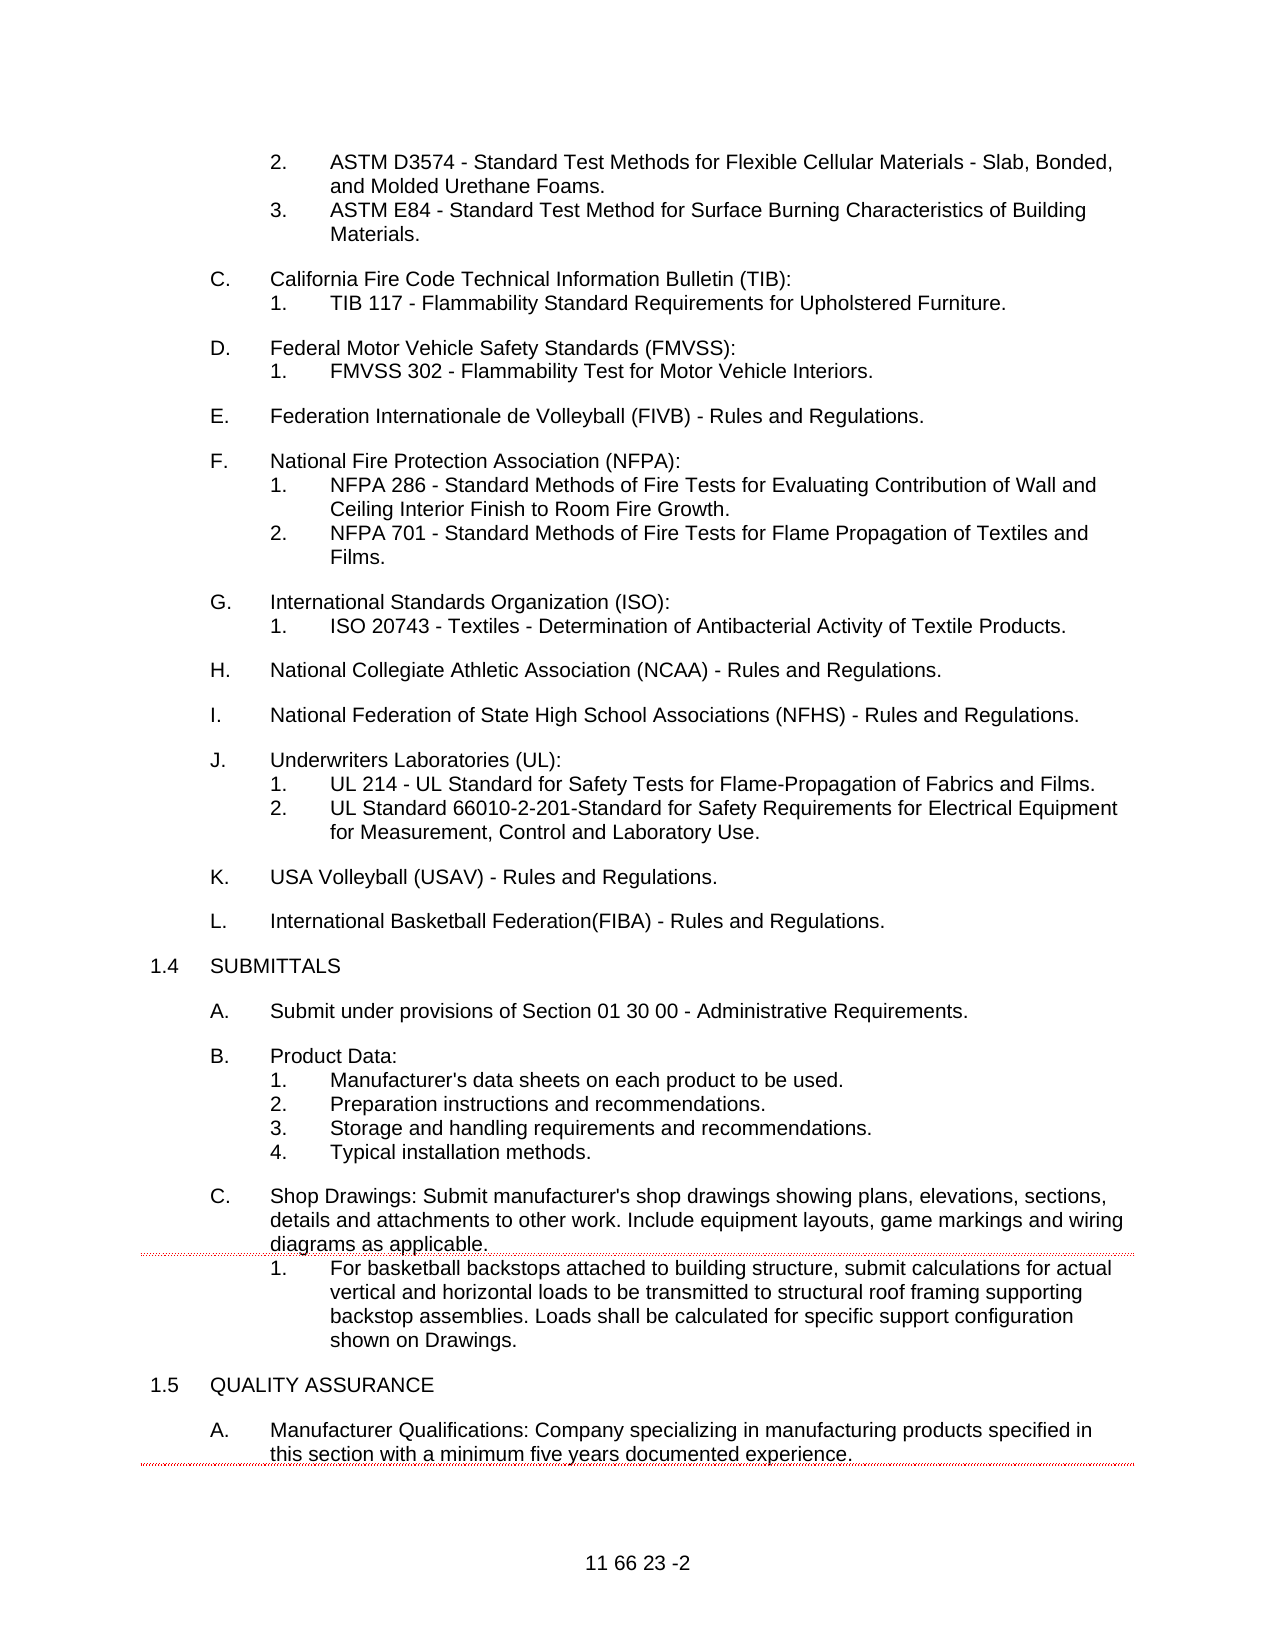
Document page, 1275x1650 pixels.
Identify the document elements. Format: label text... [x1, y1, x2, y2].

list Submit under provisions of Section 01 30 00 - Administrative Requirements. [210, 999, 1125, 1023]
list For basketball backstops attached to building structure, submit calculations for actual vertical and horizontal loads to be transmitted to structural roof framing supporting backstop assemblies. Loads shall be calculated for specific support configuration shown on Drawings. [270, 1256, 1125, 1352]
list ASTM E84 - Standard Test Method for Surface Burning Characteristics of Building Materials. [270, 198, 1125, 246]
list International Standards Organization (ISO): [210, 589, 1125, 613]
list Federation Internationale de Volleyball (FIVB) - Rules and Regulations. [210, 404, 1125, 428]
list Typical installation methods. [270, 1139, 1125, 1163]
list QUALITY ASSURANCE [150, 1373, 1125, 1397]
list California Fire Code Technical Information Bulletin (TIB): [210, 267, 1125, 291]
list NFPA 701 - Standard Methods of Fire Tests for Flame Propagation of Textiles and Films. [270, 521, 1125, 569]
list UL Standard 66010-2-201-Standard for Safety Requirements for Electrical Equipment for Measurement, Control and Laboratory Use. [270, 796, 1125, 844]
list TIB 117 - Flammability Standard Requirements for Upholstered Furniture. [270, 291, 1125, 314]
list ISO 20743 - Textiles - Determination of Antibacterial Activity of Textile Products. [270, 613, 1125, 637]
list SUBMITTALS [150, 954, 1125, 978]
list Product Data: [210, 1044, 1125, 1068]
list Shop Drawings: Submit manufacturer's shop drawings showing plans, elevations, sections, details and attachments to other work. Include equipment layouts, game markings and wiring diagrams as applicable. [210, 1184, 1125, 1256]
list National Fire Protection Association (NFPA): [210, 449, 1125, 473]
list National Collegiate Athletic Association (NCAA) - Rules and Regulations. [210, 658, 1125, 682]
list Underwriters Laboratories (UL): [210, 748, 1125, 772]
list UL 214 - UL Standard for Safety Tests for Flame-Propagation of Fabrics and Films. [270, 772, 1125, 796]
list Manufacturer's data sheets on each product to be used. [270, 1068, 1125, 1092]
list ASTM D3574 - Standard Test Methods for Flexible Cellular Materials - Slab, Bonded, and Molded Urethane Foams. [270, 150, 1125, 198]
list Manufacturer Qualifications: Company specializing in manufacturing products specified in this section with a minimum five years documented experience. [210, 1418, 1125, 1466]
list Federal Motor Vehicle Safety Standards (FMVSS): [210, 335, 1125, 359]
list FMVSS 302 - Flammability Test for Motor Vehicle Interiors. [270, 359, 1125, 383]
list USA Volleyball (USAV) - Rules and Regulations. [210, 864, 1125, 888]
list National Federation of State High School Associations (NFHS) - Rules and Regulations. [210, 703, 1125, 727]
list NFPA 286 - Standard Methods of Fire Tests for Evaluating Contribution of Wall and Ceiling Interior Finish to Room Fire Growth. [270, 473, 1125, 521]
list International Basketball Federation(FIBA) - Rules and Regulations. [210, 909, 1125, 933]
list Storage and handling requirements and recommendations. [270, 1116, 1125, 1139]
list Preparation instructions and recommendations. [270, 1092, 1125, 1116]
